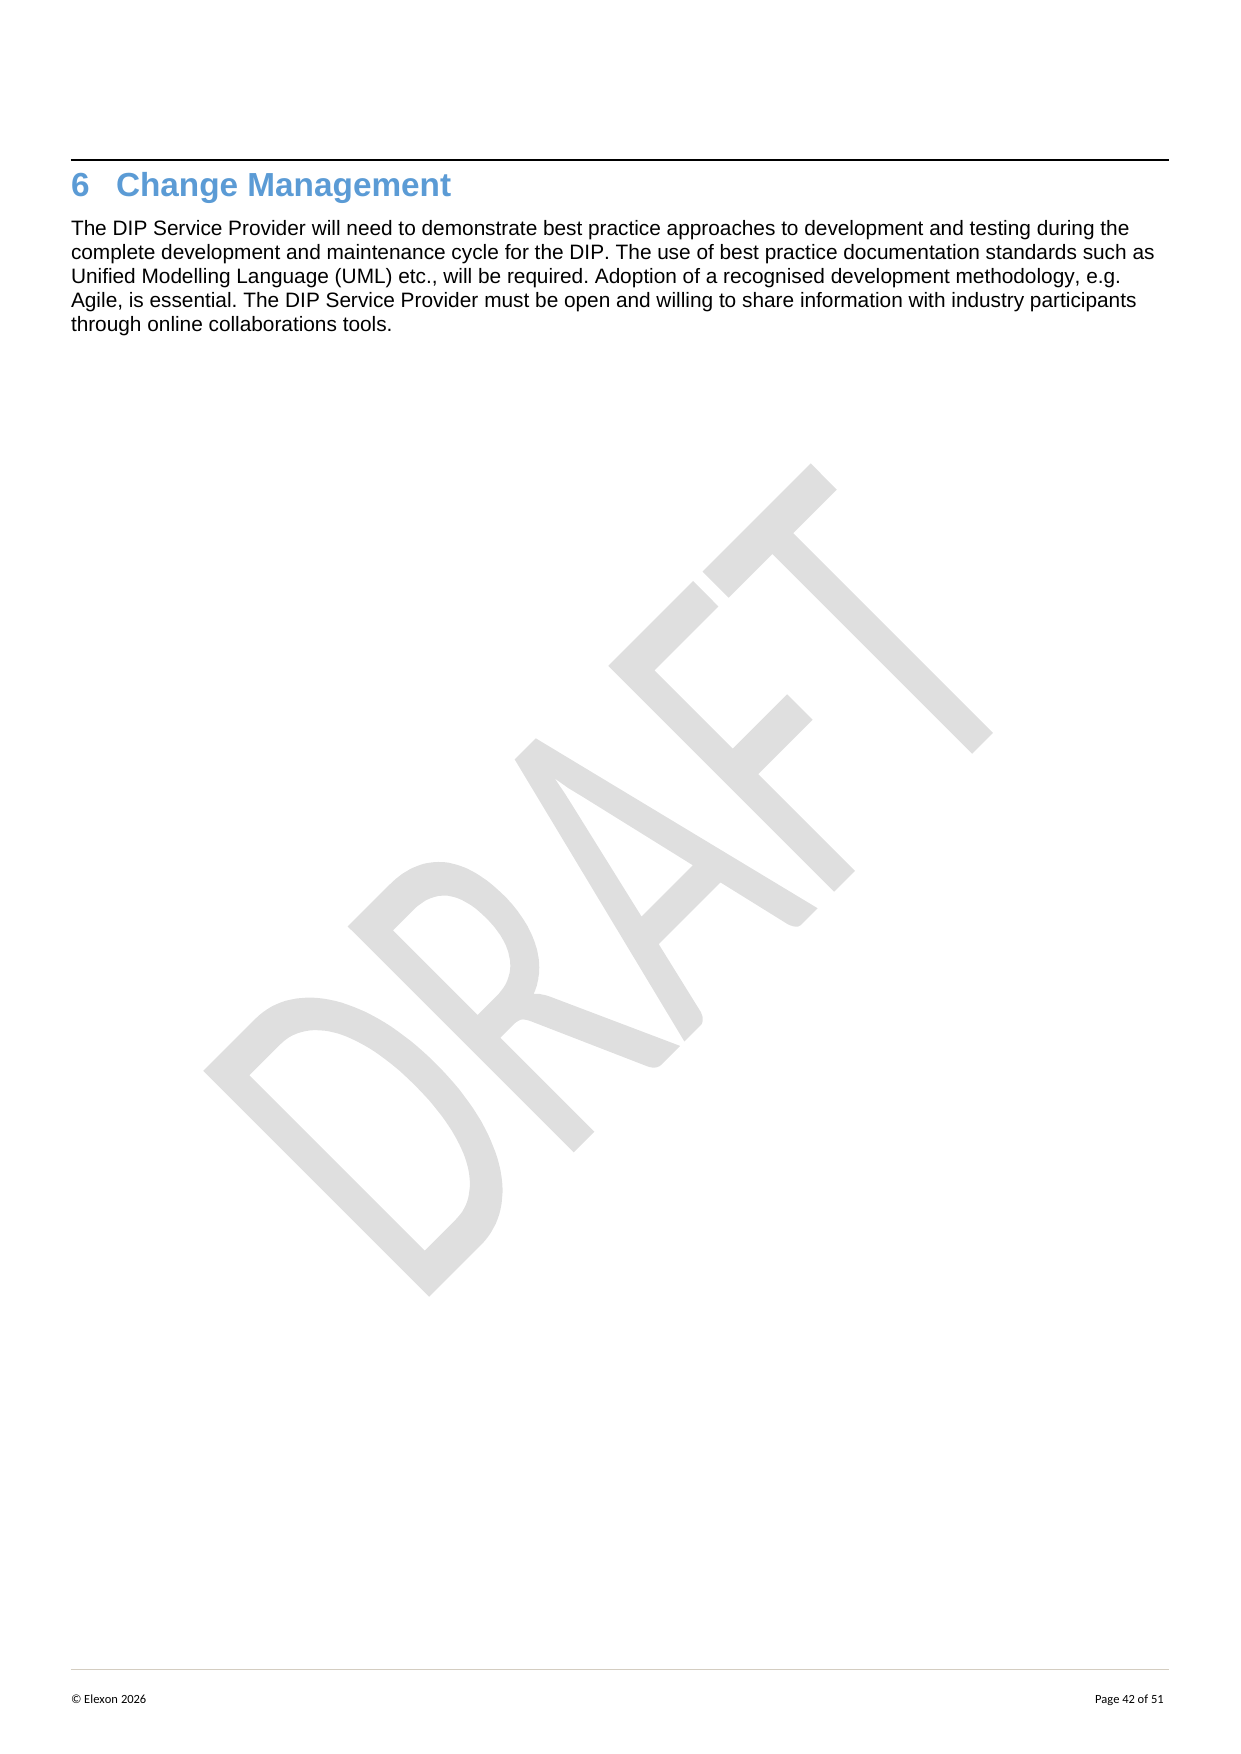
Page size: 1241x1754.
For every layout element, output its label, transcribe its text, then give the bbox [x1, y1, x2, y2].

text The DIP Service Provider will need to demonstrate best practice approaches to development and testing during the complete development and maintenance cycle for the DIP. The use of best practice documentation standards such as Unified Modelling Language (UML) etc., will be required. Adoption of a recognised development methodology, e.g. Agile, is essential. The DIP Service Provider must be open and willing to share information with industry participants through online collaborations tools. [71, 216, 1169, 335]
subtitle Change Management [71, 161, 1169, 203]
